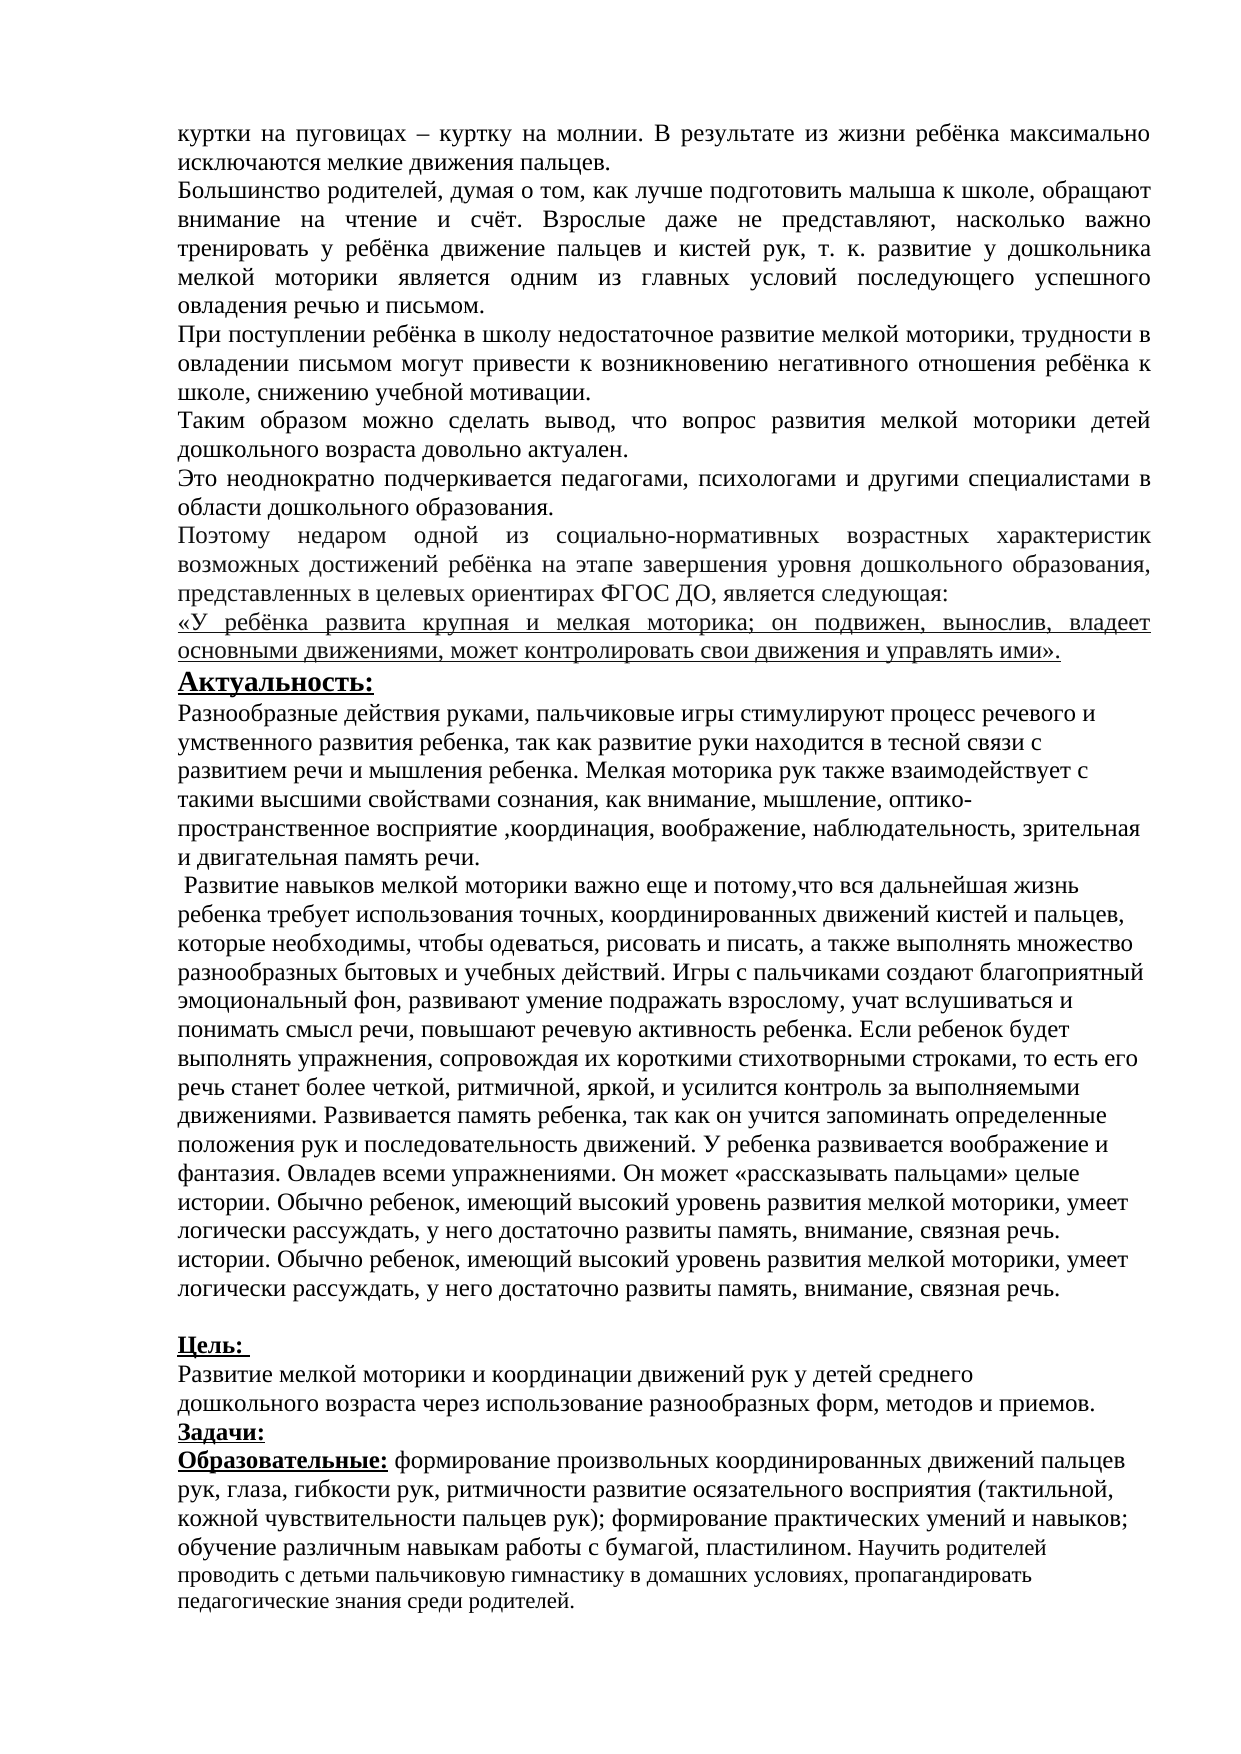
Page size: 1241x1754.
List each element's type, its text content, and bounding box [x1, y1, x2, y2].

text положения рук и последовательность движений. У ребенка развивается воображение и фантазия. Овладев всеми упражнениями. Он может «рассказывать пальцами» целые истории. Обычно ребенок, имеющий высокий уровень развития мелкой моторики, умеет логически рассуждать, у него достаточно развиты память, внимание, связная речь. [177, 1129, 1152, 1244]
text При поступлении ребёнка в школу недостаточное развитие мелкой моторики, трудности в овладении письмом могут привести к возникновению негативного отношения ребёнка к школе, снижению учебной мотивации. [177, 319, 1152, 406]
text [177, 118, 1152, 176]
text Образовательные: формирование произвольных координированных движений пальцев рук, глаза, гибкости рук, ритмичности развитие осязательного восприятия (тактильной, кожной чувствительности пальцев рук); формирование практических умений и навыков; обучение различным навыкам работы с бумагой, пластилином. Научить родителей проводить с детьми пальчиковую гимнастику в домашних условиях, пропагандировать педагогические знания среди родителей. [177, 1445, 1152, 1613]
text Поэтому недаром одной из социально-нормативных возрастных характеристик возможных достижений ребёнка на этапе завершения уровня дошкольного образования, представленных в целевых ориентирах ФГОС ДО, является следующая: [177, 521, 1152, 607]
text Это неоднократно подчеркивается педагогами, психологами и другими специалистами в области дошкольного образования. [177, 463, 1152, 521]
text «У ребёнка развита крупная и мелкая моторика; он подвижен, вынослив, владеет основными движениями, может контролировать свои движения и управлять ими». [177, 607, 1152, 664]
text Задачи: [177, 1417, 1152, 1445]
text Цель: [177, 1330, 1152, 1359]
text Актуальность: [177, 664, 1152, 698]
text Большинство родителей, думая о том, как лучше подготовить малыша к школе, обращают внимание на чтение и счёт. Взрослые даже не представляют, насколько важно тренировать у ребёнка движение пальцев и кистей рук, т. к. развитие у дошкольника мелкой моторики является одним из главных условий последующего успешного овладения речью и письмом. [177, 176, 1152, 319]
text Разнообразные действия руками, пальчиковые игры стимулируют процесс речевого и умственного развития ребенка, так как развитие руки находится в тесной связи с развитием речи и мышления ребенка. Мелкая моторика рук также взаимодействует с такими высшими свойствами сознания, как внимание, мышление, оптико-пространственное восприятие ,координация, воображение, наблюдательность, зрительная и двигательная память речи. [177, 698, 1152, 870]
text Развитие мелкой моторики и координации движений рук у детей среднего дошкольного возраста через использование разнообразных форм, методов и приемов. [177, 1359, 1152, 1417]
text Развитие навыков мелкой моторики важно еще и потому,что вся дальнейшая жизнь ребенка требует использования точных, координированных движений кистей и пальцев, которые необходимы, чтобы одеваться, рисовать и писать, а также выполнять множество разнообразных бытовых и учебных действий. Игры с пальчиками создают благоприятный эмоциональный фон, развивают умение подражать взрослому, учат вслушиваться и понимать смысл речи, повышают речевую активность ребенка. Если ребенок будет выполнять упражнения, сопровождая их короткими стихотворными строками, то есть его речь станет более четкой, ритмичной, яркой, и усилится контроль за выполняемыми движениями. Развивается память ребенка, так как он учится запоминать определенные [177, 870, 1152, 1129]
text истории. Обычно ребенок, имеющий высокий уровень развития мелкой моторики, умеет логически рассуждать, у него достаточно развиты память, внимание, связная речь. [177, 1244, 1152, 1302]
text Таким образом можно сделать вывод, что вопрос развития мелкой моторики детей дошкольного возраста довольно актуален. [177, 406, 1152, 463]
